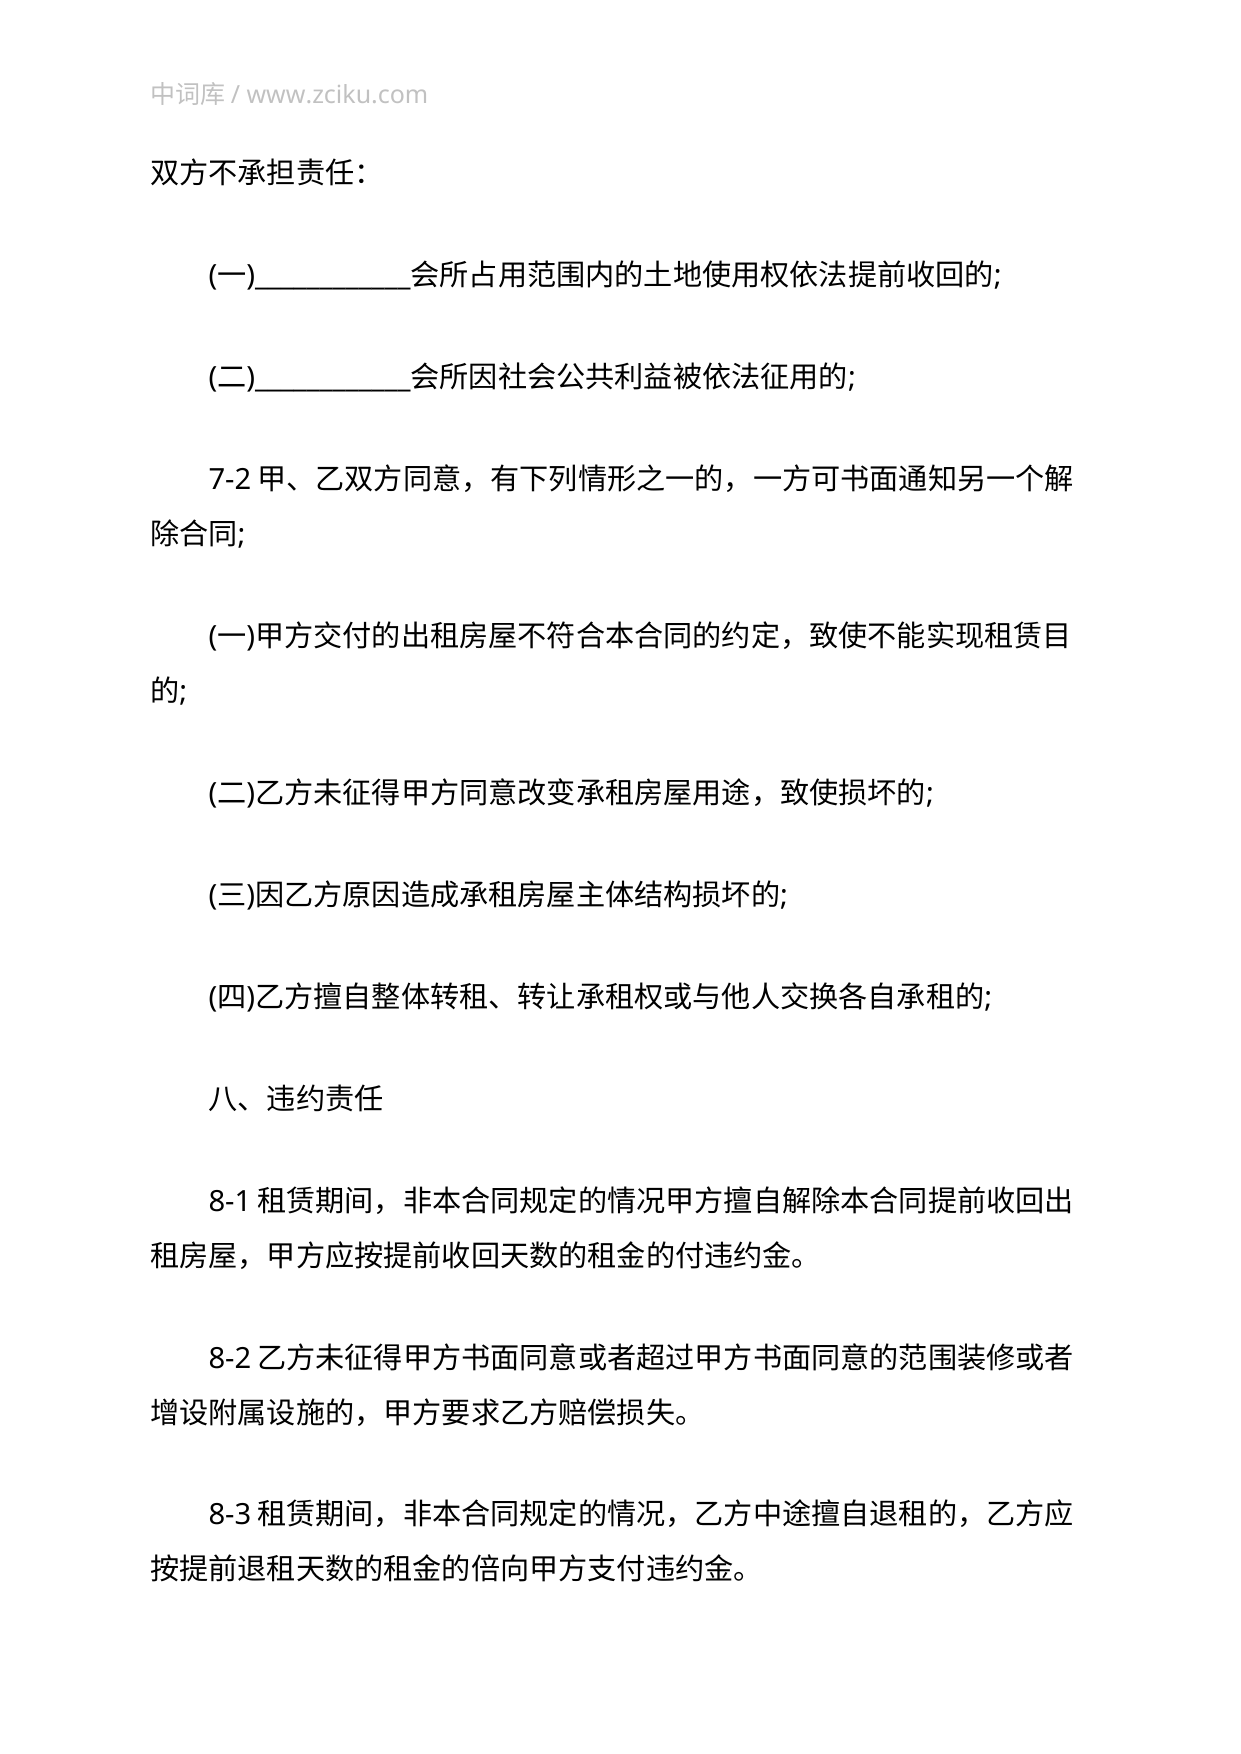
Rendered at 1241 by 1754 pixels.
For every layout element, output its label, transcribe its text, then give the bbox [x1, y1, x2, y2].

text 8-3租赁期间，非本合同规定的情况，乙方中途擅自退租的，乙方应按提前退租天数的租金的倍向甲方支付违约金。 [150, 1491, 1090, 1588]
text (一)甲方交付的出租房屋不符合本合同的约定，致使不能实现租赁目的; [150, 613, 1090, 710]
text 八、违约责任 [150, 1076, 1090, 1118]
text (一)____________会所占用范围内的土地使用权依法提前收回的; [150, 252, 1090, 294]
text 8-1租赁期间，非本合同规定的情况甲方擅自解除本合同提前收回出租房屋，甲方应按提前收回天数的租金的付违约金。 [150, 1177, 1090, 1275]
text (四)乙方擅自整体转租、转让承租权或与他人交换各自承租的; [150, 974, 1090, 1016]
text (二)乙方未征得甲方同意改变承租房屋用途，致使损坏的; [150, 770, 1090, 812]
text 7-2甲、乙双方同意，有下列情形之一的，一方可书面通知另一个解除合同; [150, 456, 1090, 553]
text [150, 150, 1090, 192]
text (二)____________会所因社会公共利益被依法征用的; [150, 354, 1090, 396]
text 8-2乙方未征得甲方书面同意或者超过甲方书面同意的范围装修或者增设附属设施的，甲方要求乙方赔偿损失。 [150, 1334, 1090, 1431]
text (三)因乙方原因造成承租房屋主体结构损坏的; [150, 872, 1090, 914]
